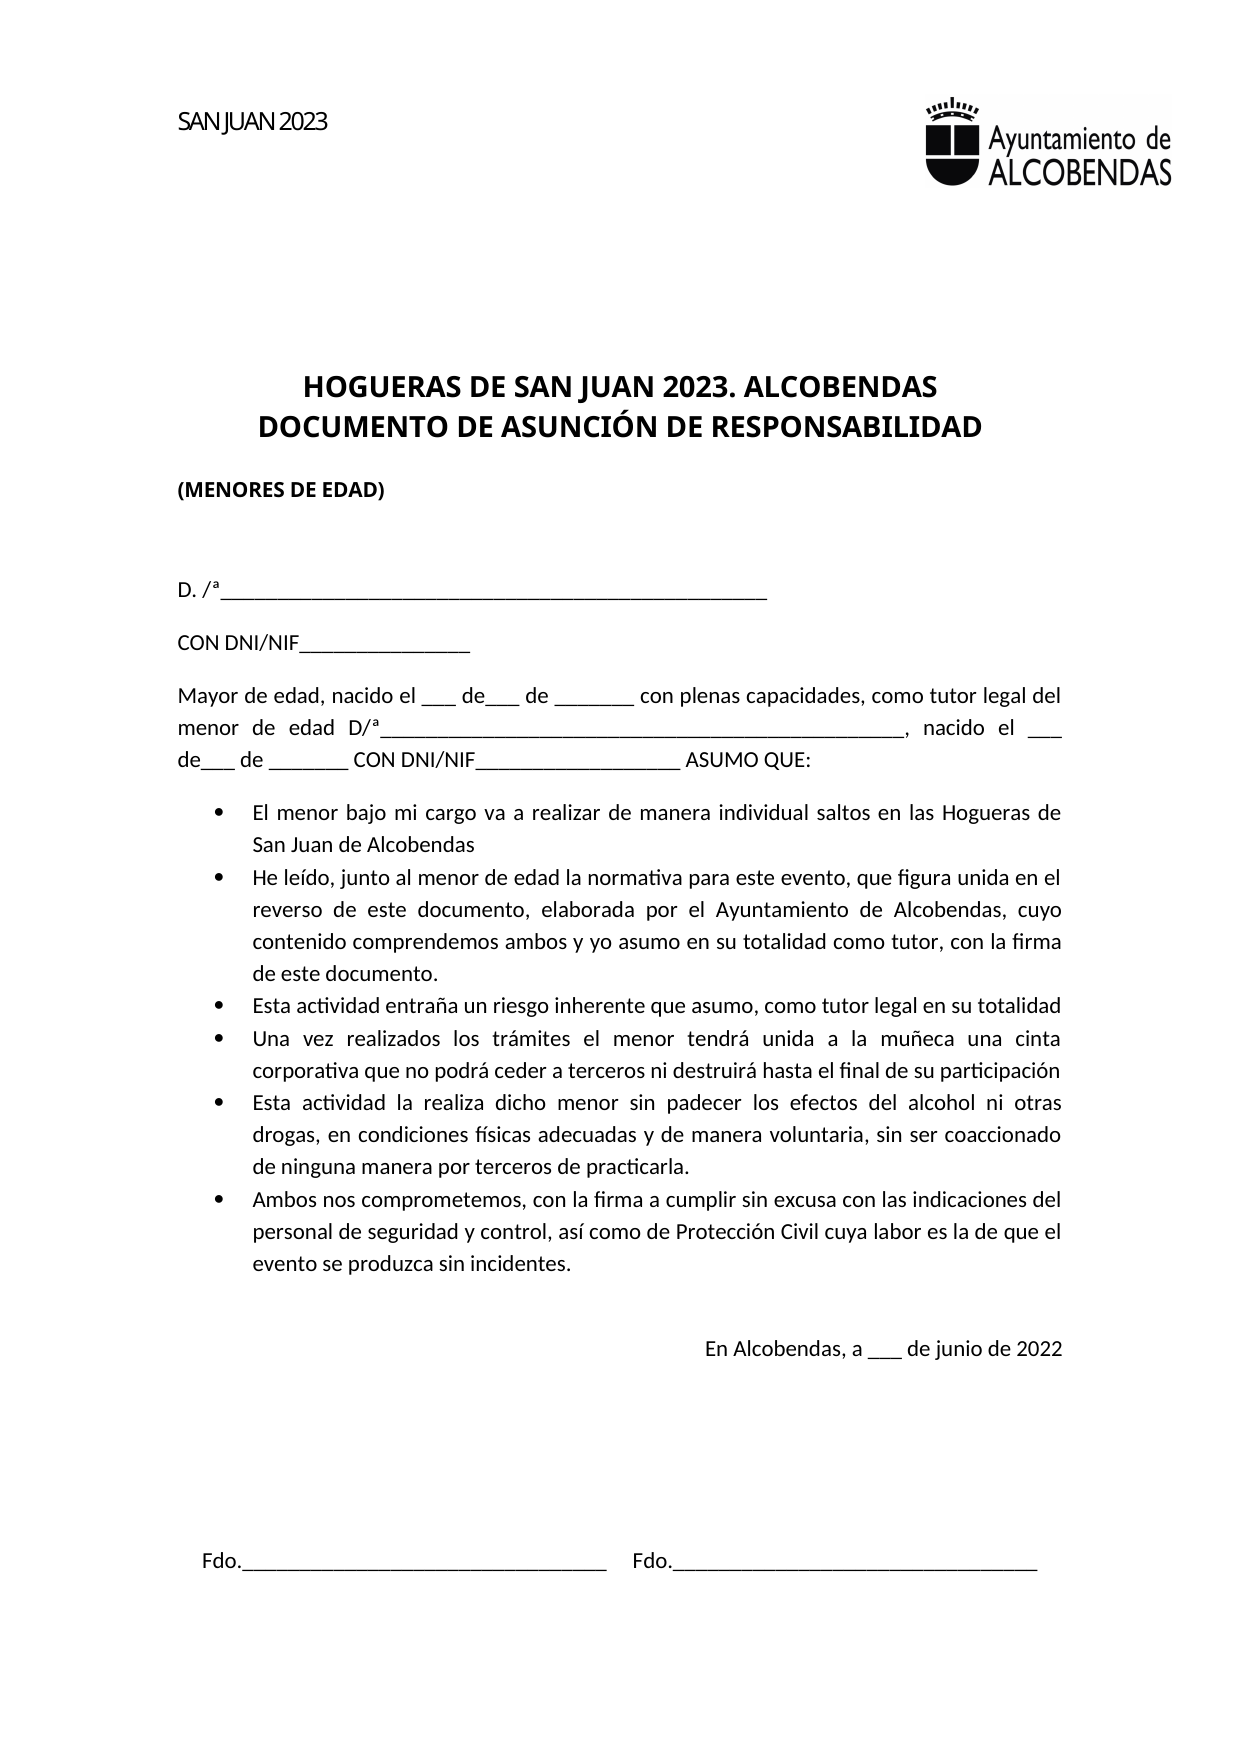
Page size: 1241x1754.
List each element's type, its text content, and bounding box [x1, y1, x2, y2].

text D. /ª________________________________________________ [177, 575, 1063, 603]
list Esta actividad entraña un riesgo inherente que asumo, como tutor legal en su totalidad [215, 992, 1063, 1019]
subtitle HOGUERAS DE SAN JUAN 2023. ALCOBENDAS [177, 367, 1063, 406]
list He leído, junto al menor de edad la normativa para este evento, que figura unida en el reverso de este documento, elaborada por el Ayuntamiento de Alcobendas, cuyo contenido comprendemos ambos y yo asumo en su totalidad como tutor, con la firma de este documento. [215, 863, 1063, 987]
text Mayor de edad, nacido el ___ de___ de _______ con plenas capacidades, como tutor legal del menor de edad D/ª______________________________________________, nacido el ___ de___ de _______ CON DNI/NIF__________________ ASUMO QUE: [177, 681, 1063, 773]
subtitle (MENORES DE EDAD) [177, 475, 1063, 503]
list Una vez realizados los trámites el menor tendrá unida a la muñeca una cinta corporativa que no podrá ceder a terceros ni destruirá hasta el final de su participación [215, 1024, 1063, 1084]
list Ambos nos comprometemos, con la firma a cumplir sin excusa con las indicaciones del personal de seguridad y control, así como de Protección Civil cuya labor es la de que el evento se produzca sin incidentes. [215, 1185, 1063, 1277]
list El menor bajo mi cargo va a realizar de manera individual saltos en las Hogueras de San Juan de Alcobendas [215, 798, 1063, 859]
list Esta actividad la realiza dicho menor sin padecer los efectos del alcohol ni otras drogas, en condiciones físicas adecuadas y de manera voluntaria, sin ser coaccionado de ninguna manera por terceros de practicarla. [215, 1088, 1063, 1181]
subtitle DOCUMENTO DE ASUNCIÓN DE RESPONSABILIDAD [177, 406, 1063, 446]
text En Alcobendas, a ___ de junio de 2022 [177, 1334, 1063, 1362]
picture [925, 94, 1173, 188]
text Fdo.________________________________ Fdo.________________________________ [177, 1546, 1063, 1574]
text CON DNI/NIF_______________ [177, 628, 1063, 656]
